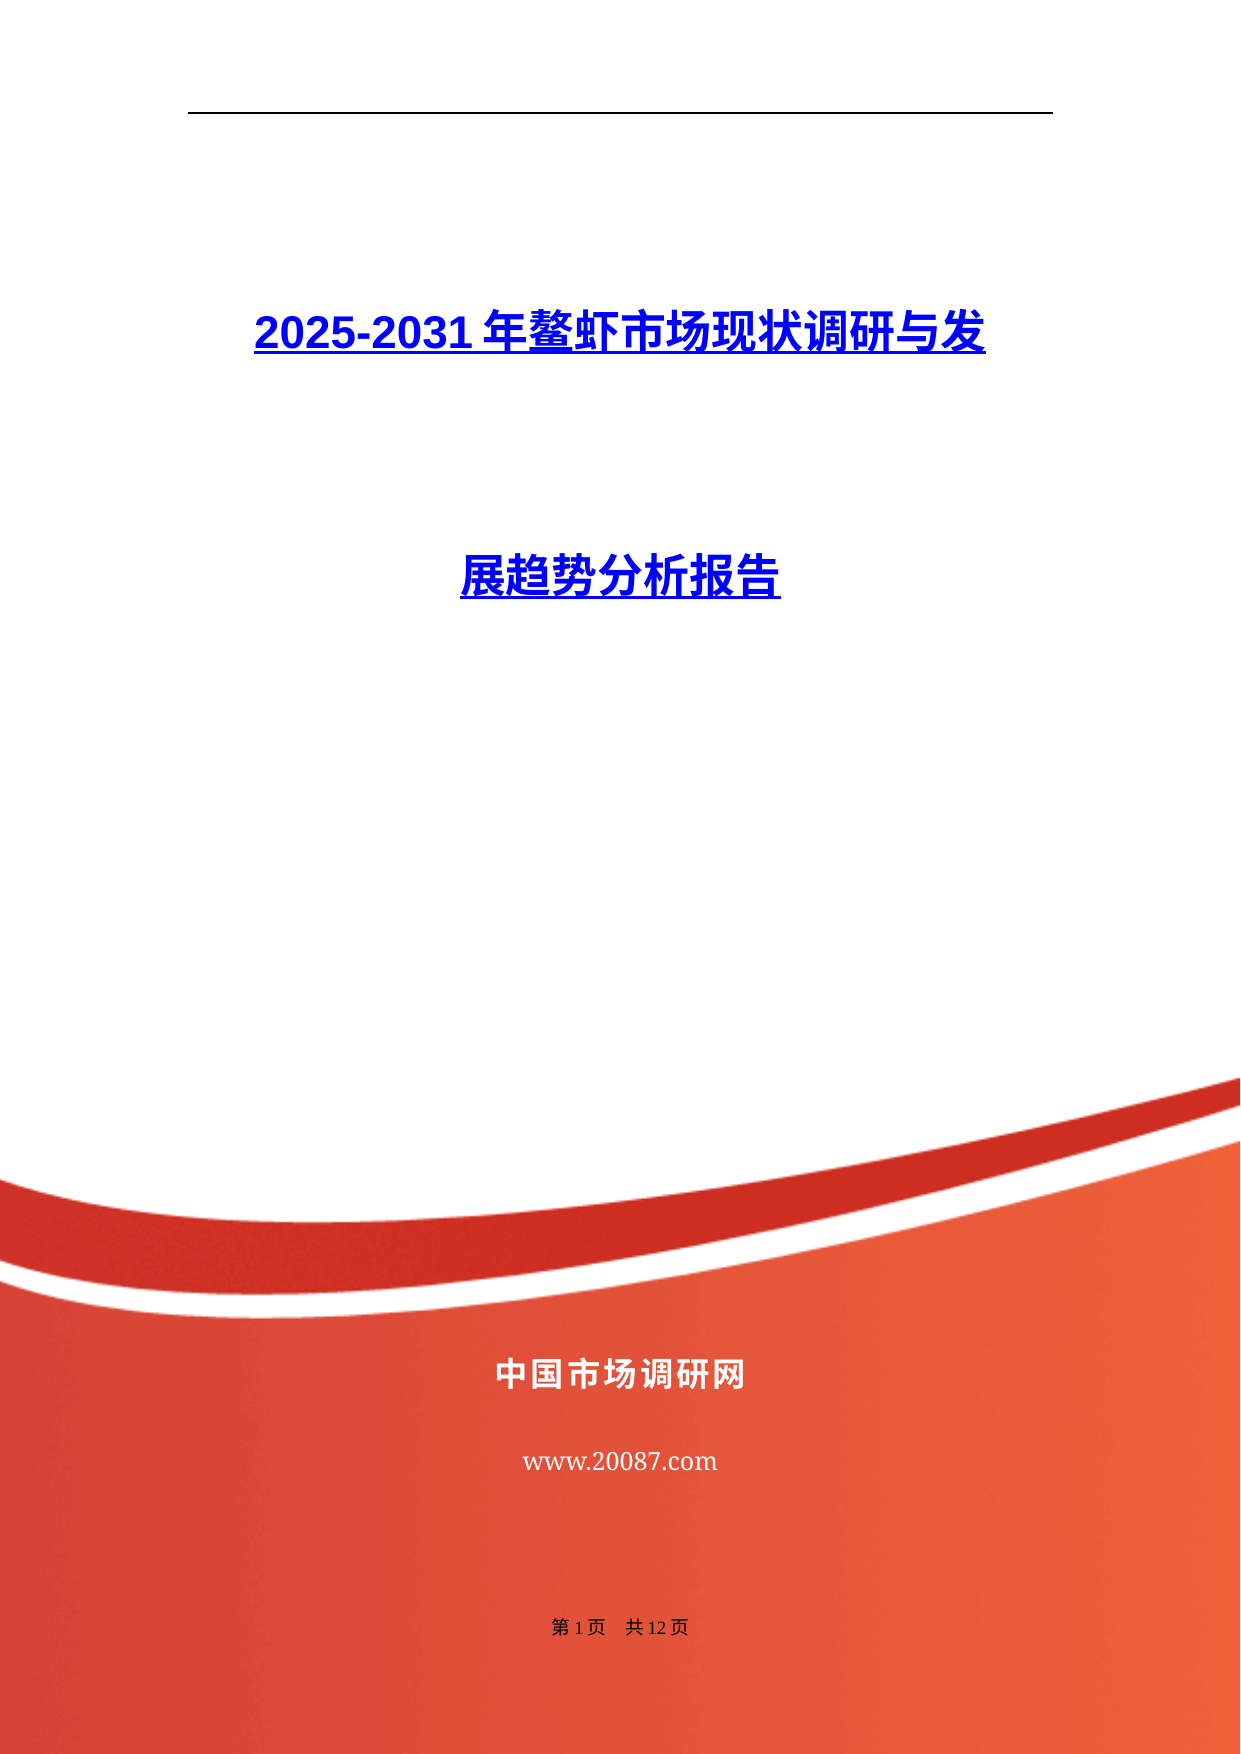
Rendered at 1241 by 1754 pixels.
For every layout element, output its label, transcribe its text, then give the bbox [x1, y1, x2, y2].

subtitle 中国市场调研网 [187, 1339, 1053, 1404]
table_header 2025-2031年鳌虾市场现状调研与发展趋势分析报告 [188, 207, 1053, 773]
picture [0, 1006, 1241, 1754]
text www.20087.com [187, 1428, 1053, 1493]
